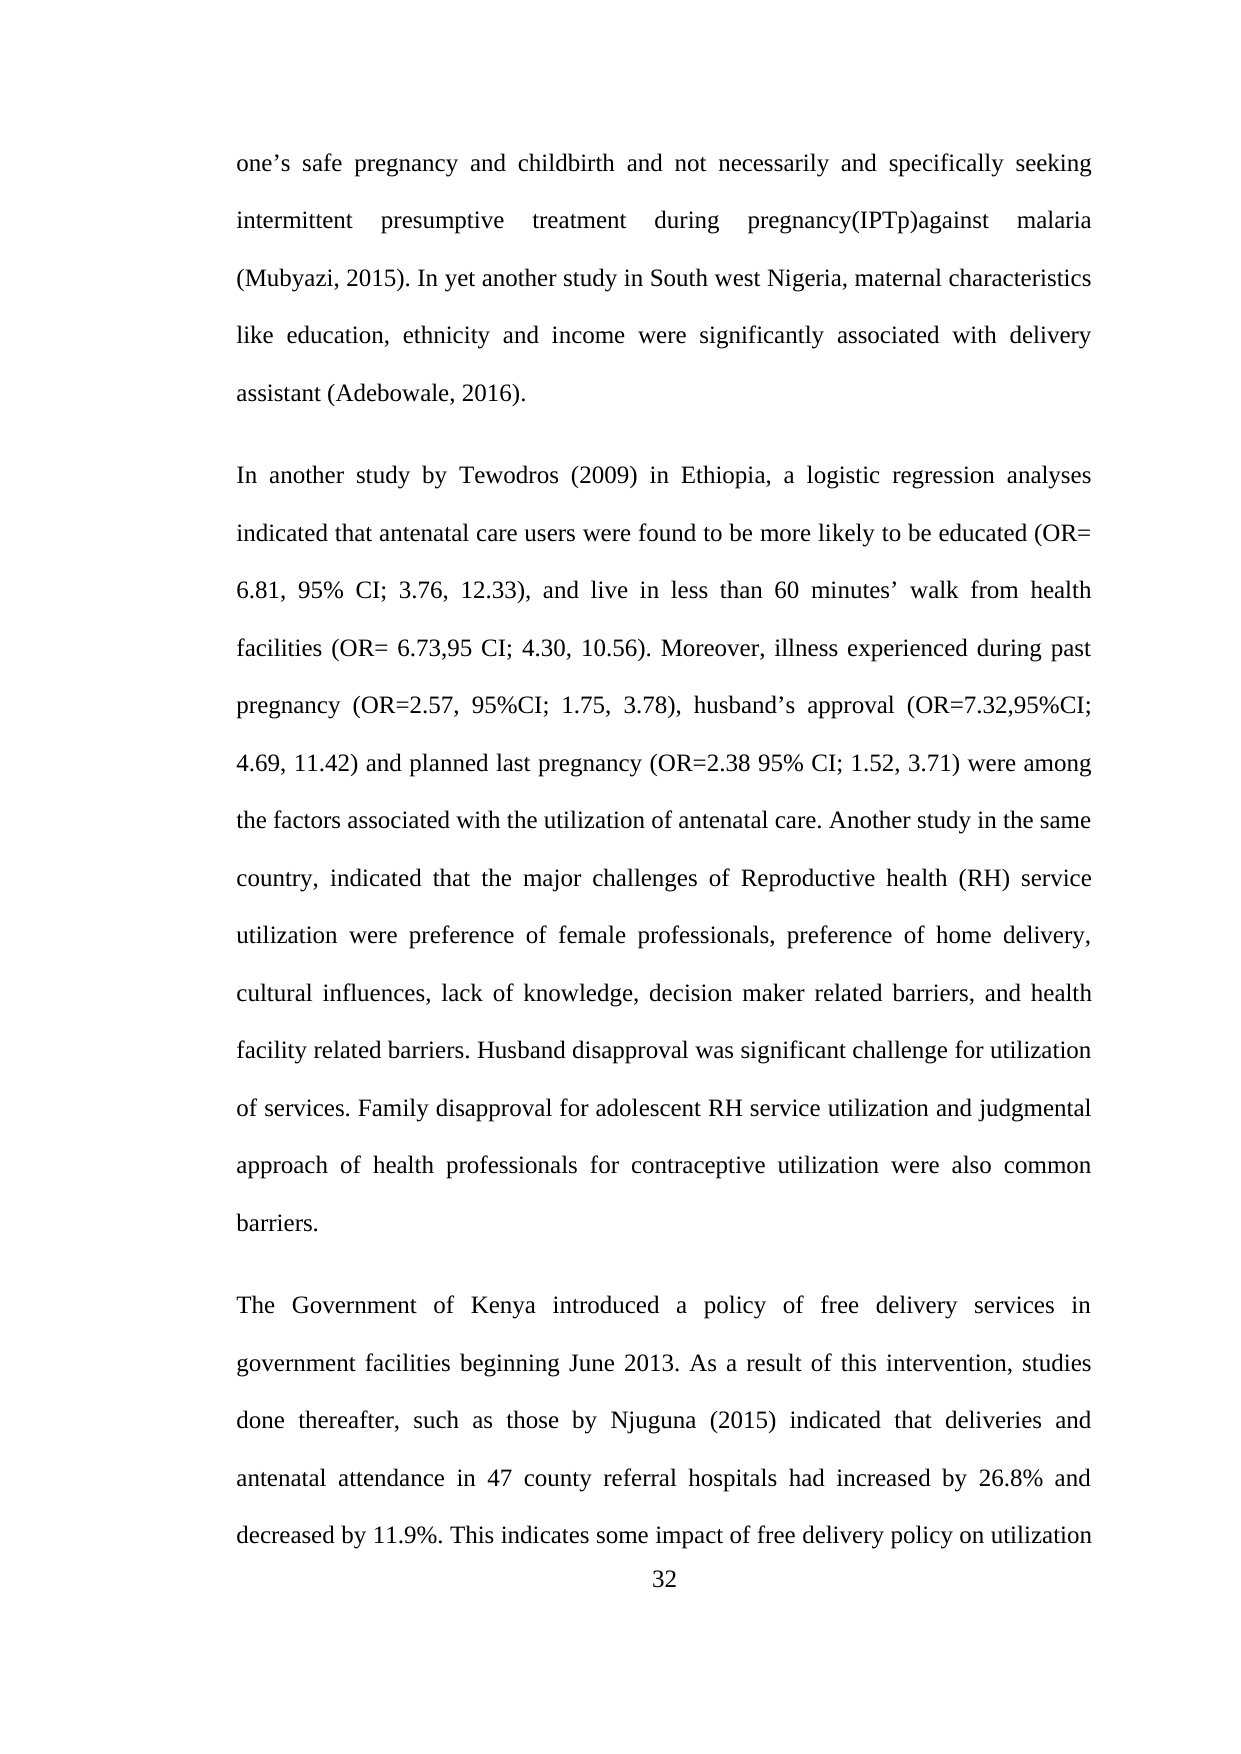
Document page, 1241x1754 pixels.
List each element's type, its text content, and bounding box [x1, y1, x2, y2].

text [236, 148, 1092, 406]
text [236, 1290, 1092, 1549]
text In another study by Tewodros (2009) in Ethiopia, a logistic regression analyses indicated that antenatal care users were found to be more likely to be educated (OR= 6.81, 95% CI; 3.76, 12.33), and live in less than 60 minutes’ walk from health facilities (OR= 6.73,95 CI; 4.30, 10.56). Moreover, illness experienced during past pregnancy (OR=2.57, 95%CI; 1.75, 3.78), husband’s approval (OR=7.32,95%CI; 4.69, 11.42) and planned last pregnancy (OR=2.38 95% CI; 1.52, 3.71) were among the factors associated with the utilization of antenatal care. Another study in the same country, indicated that the major challenges of Reproductive health (RH) service utilization were preference of female professionals, preference of home delivery, cultural influences, lack of knowledge, decision maker related barriers, and health facility related barriers. Husband disapproval was significant challenge for utilization of services. Family disapproval for adolescent RH service utilization and judgmental approach of health professionals for contraceptive utilization were also common barriers. [236, 460, 1092, 1236]
